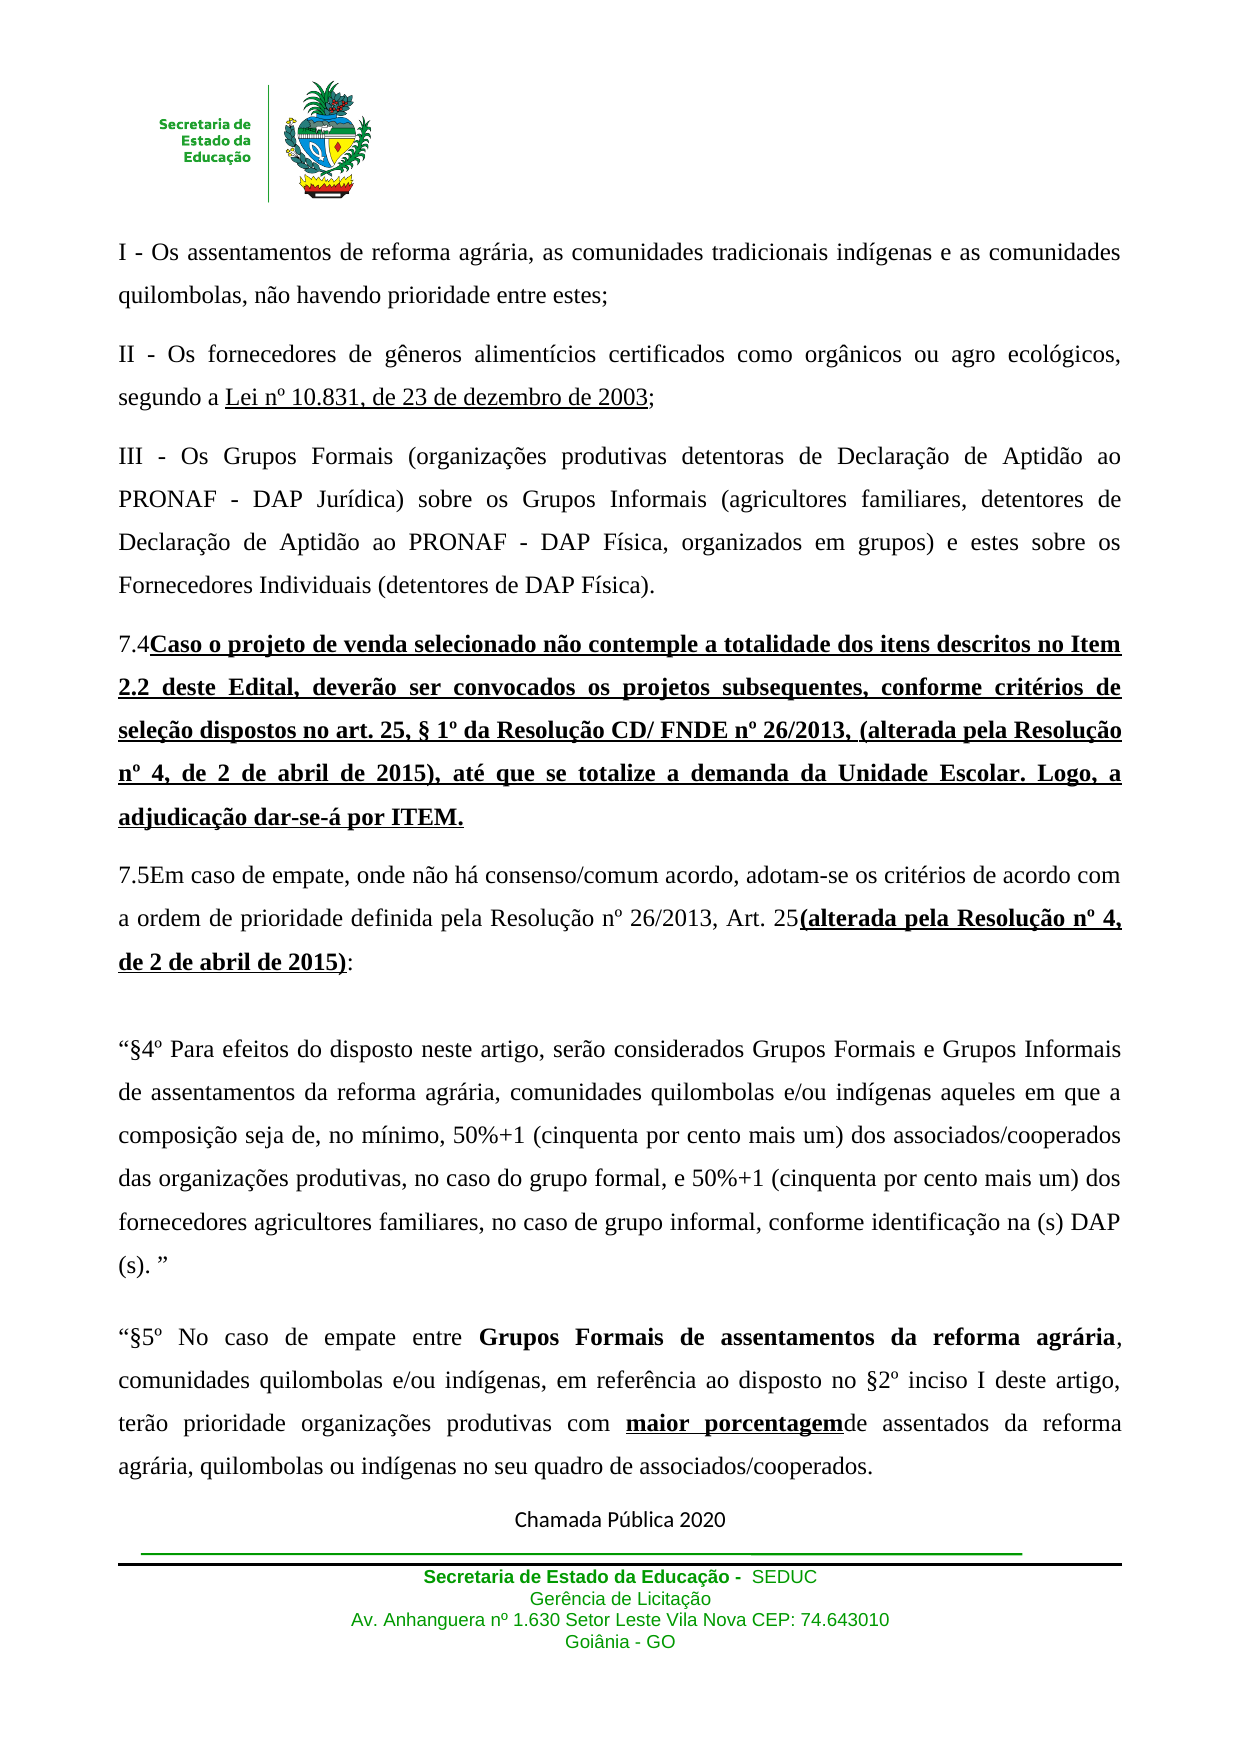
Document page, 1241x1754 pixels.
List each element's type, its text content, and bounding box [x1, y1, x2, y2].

text II - Os fornecedores de gêneros alimentícios certificados como orgânicos ou agro ecológicos, segundo a Lei nº 10.831, de 23 de dezembro de 2003; [118, 339, 1122, 411]
text 7.5Em caso de empate, onde não há consenso/comum acordo, adotam-se os critérios de acordo com a ordem de prioridade definida pela Resolução nº 26/2013, Art. 25(alterada pela Resolução nº 4, de 2 de abril de 2015): [118, 860, 1122, 975]
text 7.4Caso o projeto de venda selecionado não contemple a totalidade dos itens descritos no Item 2.2 deste Edital, deverão ser convocados os projetos subsequentes, conforme critérios de seleção dispostos no art. 25, § 1º da Resolução CD/ FNDE nº 26/2013, (alterada pela Resolução nº 4, de 2 de abril de 2015), até que se totalize a demanda da Unidade Escolar. Logo, a adjudicação dar-se-á por ITEM. [118, 699, 1122, 783]
text “§5º No caso de empate entre Grupos Formais de assentamentos da reforma agrária, comunidades quilombolas e/ou indígenas, em referência ao disposto no §2º inciso I deste artigo, terão prioridade organizações produtivas com maior porcentagemde assentados da reforma agrária, quilombolas ou indígenas no seu quadro de associados/cooperados. [118, 1322, 1122, 1480]
text 7.4Caso o projeto de venda selecionado não contemple a totalidade dos itens descritos no Item 2.2 deste Edital, deverão ser convocados os projetos subsequentes, conforme critérios de seleção dispostos no art. 25, § 1º da Resolução CD/ FNDE nº 26/2013, (alterada pela Resolução nº 4, de 2 de abril de 2015), até que se totalize a demanda da Unidade Escolar. Logo, a adjudicação dar-se-á por ITEM. [118, 785, 1122, 830]
picture [118, 73, 412, 210]
subtitle “§4º Para efeitos do disposto neste artigo, serão considerados Grupos Formais e Grupos Informais de assentamentos da reforma agrária, comunidades quilombolas e/ou indígenas aqueles em que a composição seja de, no mínimo, 50%+1 (cinquenta por cento mais um) dos associados/cooperados das organizações produtivas, no caso do grupo formal, e 50%+1 (cinquenta por cento mais um) dos fornecedores agricultores familiares, no caso de grupo informal, conforme identificação na (s) DAP (s). ” [118, 1034, 1122, 1278]
text III - Os Grupos Formais (organizações produtivas detentoras de Declaração de Aptidão ao PRONAF - DAP Jurídica) sobre os Grupos Informais (agricultores familiares, detentores de Declaração de Aptidão ao PRONAF - DAP Física, organizados em grupos) e estes sobre os Fornecedores Individuais (detentores de DAP Física). [118, 441, 1122, 599]
text I - Os assentamentos de reforma agrária, as comunidades tradicionais indígenas e as comunidades quilombolas, não havendo prioridade entre estes; [118, 237, 1122, 309]
text 7.4Caso o projeto de venda selecionado não contemple a totalidade dos itens descritos no Item 2.2 deste Edital, deverão ser convocados os projetos subsequentes, conforme critérios de seleção dispostos no art. 25, § 1º da Resolução CD/ FNDE nº 26/2013, (alterada pela Resolução nº 4, de 2 de abril de 2015), até que se totalize a demanda da Unidade Escolar. Logo, a adjudicação dar-se-á por ITEM. [118, 629, 1122, 697]
